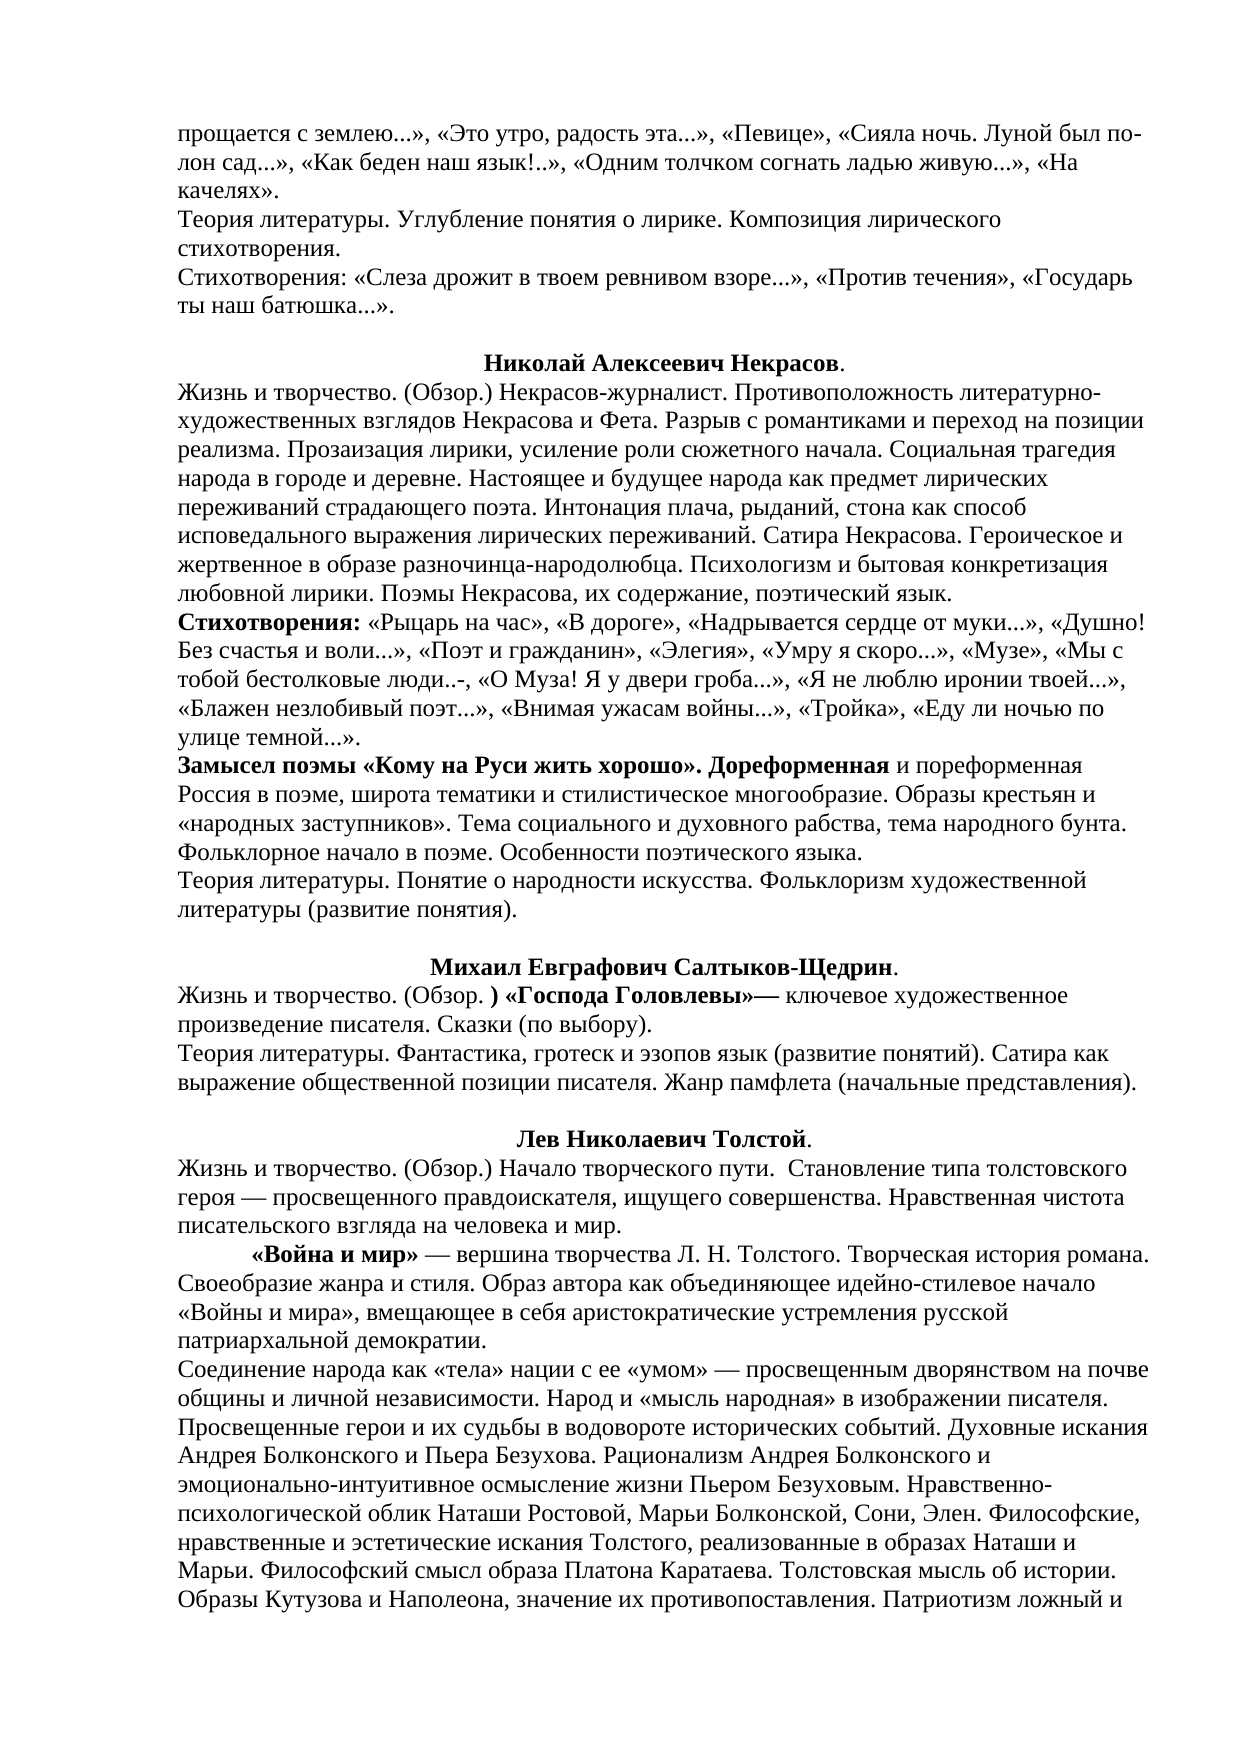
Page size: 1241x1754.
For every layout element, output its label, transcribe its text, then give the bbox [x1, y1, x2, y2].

text Теория литературы. Понятие о народности искусства. Фольклоризм художественной литературы (развитие понятия). [177, 866, 1152, 923]
text Михаил Евграфович Салтыков-Щедрин. [177, 952, 1152, 981]
text Теория литературы. Фантастика, гротеск и эзопов язык (развитие понятий). Сатира как выражение общественной позиции писателя. Жанр памфлета (начальные представления). [177, 1038, 1152, 1096]
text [177, 1354, 1152, 1613]
text Жизнь и творчество. (Обзор. ) «Господа Головлевы»— ключевое художественное произведение писателя. Сказки (по выбору). [177, 981, 1152, 1038]
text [177, 118, 1152, 204]
text Замысел поэмы «Кому на Руси жить хорошо». Дореформенная и пореформенная Россия в поэме, широта тематики и стилистическое многообразие. Образы крестьян и «народных заступников». Тема социального и духовного рабства, тема народного бунта. Фольклорное начало в поэме. Особенности поэтического языка. [177, 751, 1152, 866]
text Стихотворения: «Слеза дрожит в твоем ревнивом взоре...», «Против течения», «Государь ты наш батюшка...». [177, 262, 1152, 319]
text Стихотворения: «Рыцарь на час», «В дороге», «Надрывается сердце от муки...», «Душно! Без счастья и воли...», «Поэт и гражданин», «Элегия», «Умру я скоро...», «Музе», «Мы с тобой бестолковые люди..-, «О Муза! Я у двери гроба...», «Я не люблю иронии твоей...», «Блажен незлобивый поэт...», «Внимая ужасам войны...», «Тройка», «Еду ли ночью по улице темной...». [177, 607, 1152, 751]
text Жизнь и творчество. (Обзор.) Некрасов-журналист. Противоположность литературно-художественных взглядов Некрасова и Фета. Разрыв с романтиками и переход на позиции реализма. Прозаизация лирики, усиление роли сюжетного начала. Социальная трагедия народа в городе и деревне. Настоящее и будущее народа как предмет лирических переживаний страдающего поэта. Интонация плача, рыданий, стона как способ исповедального выражения лирических переживаний. Сатира Некрасова. Героическое и жертвенное в образе разночинца-народолюбца. Психологизм и бытовая конкретизация любовной лирики. Поэмы Некрасова, их содержание, поэтический язык. [177, 377, 1152, 607]
text Николай Алексеевич Некрасов. [177, 348, 1152, 377]
text «Война и мир» — вершина творчества Л. Н. Толстого. Творческая история романа. Своеобразие жанра и стиля. Образ автора как объединяющее идейно-стилевое начало «Войны и мира», вмещающее в себя аристократические устремления русской патриархальной демократии. [177, 1239, 1152, 1354]
text Жизнь и творчество. (Обзор.) Начало творческого пути. Становление типа толстовского героя — просвещенного правдоискателя, ищущего совершенства. Нравственная чистота писательского взгляда на человека и мир. [177, 1153, 1152, 1239]
text Лев Николаевич Толстой. [177, 1124, 1152, 1153]
text Теория литературы. Углубление понятия о лирике. Композиция лирического стихотворения. [177, 204, 1152, 262]
